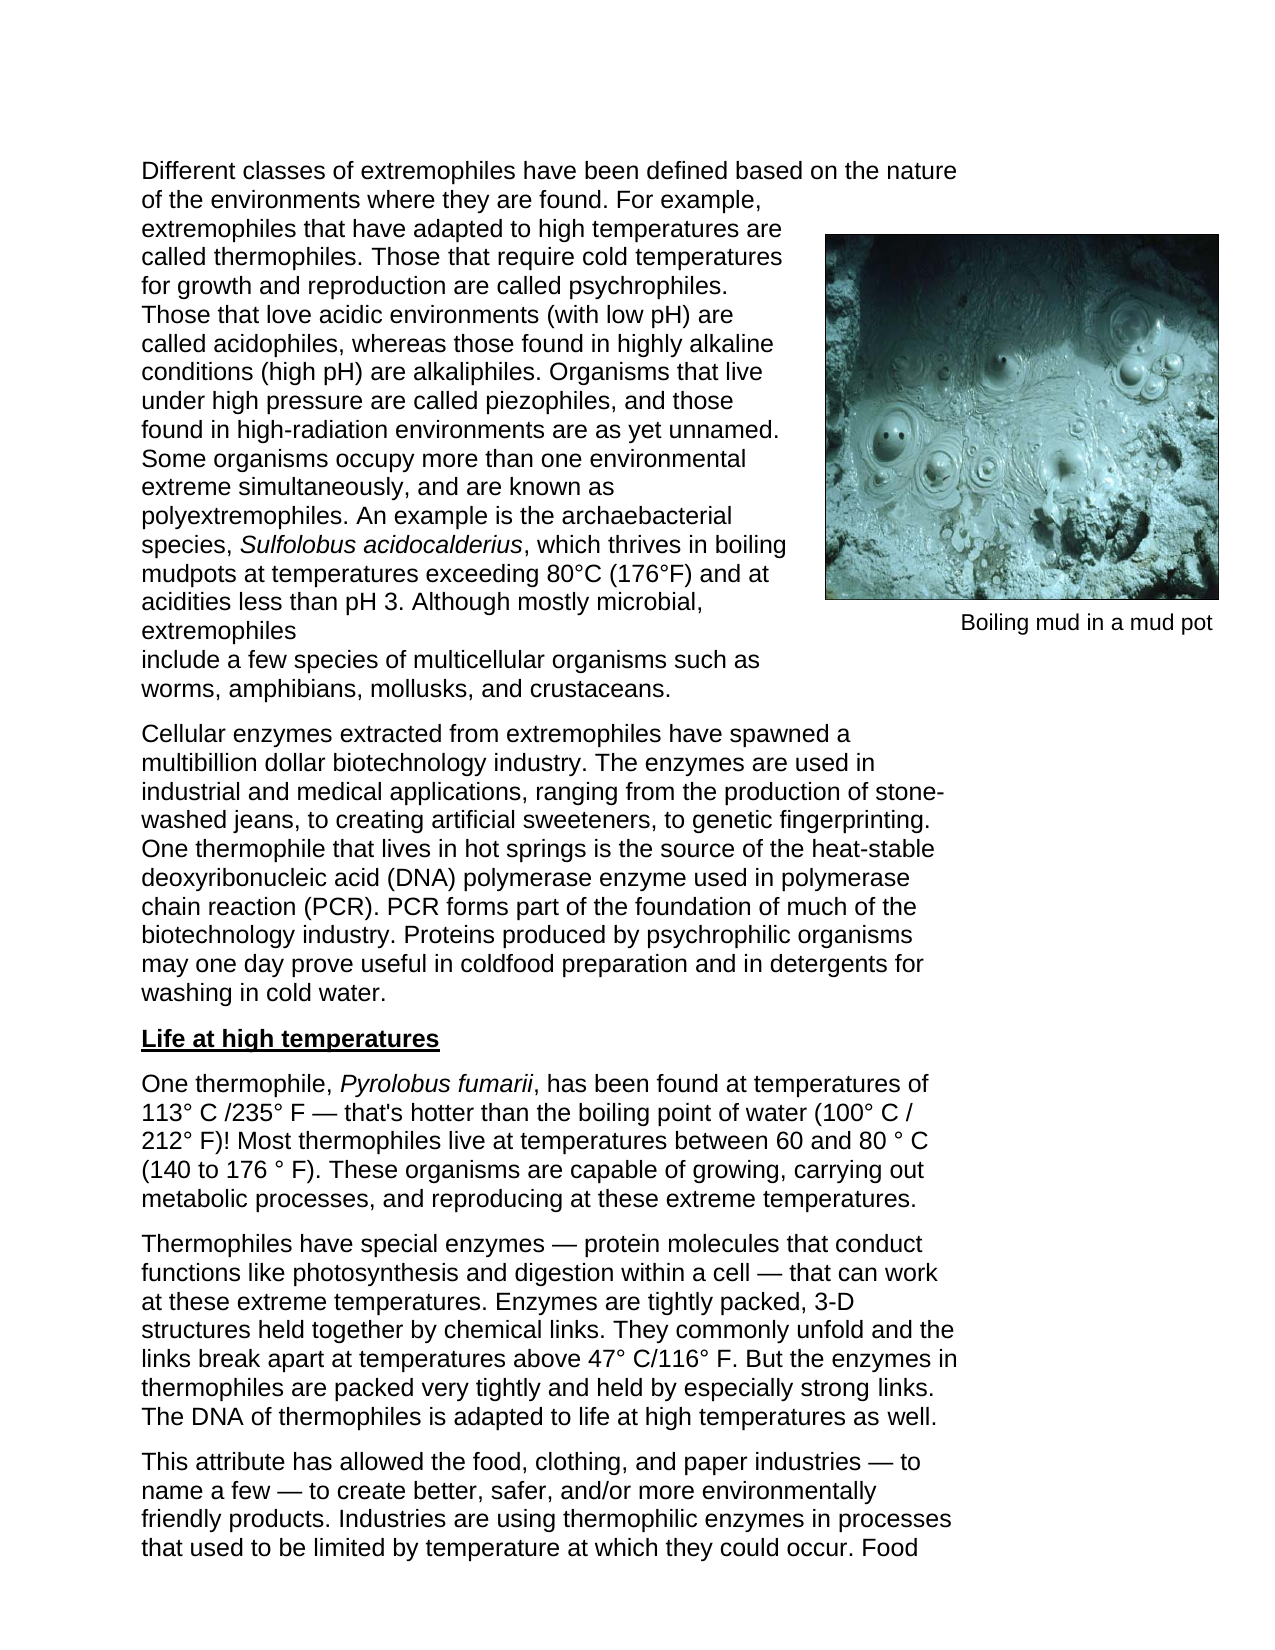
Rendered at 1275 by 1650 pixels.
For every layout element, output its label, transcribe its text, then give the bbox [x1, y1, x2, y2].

text Different classes of extremophiles have been defined based on the nature of the environments where they are found. For example, [141, 156, 958, 214]
text The DNA of thermophiles is adapted to life at high temperatures as well. [141, 1402, 959, 1430]
text Thermophiles have special enzymes — protein molecules that conduct functions like photosynthesis and digestion within a cell — that can work at these extreme temperatures. Enzymes are tightly packed, 3-D structures held together by chemical links. They commonly unfold and the links break apart at temperatures above 47° C/116° F. But the enzymes in thermophiles are packed very tightly and held by especially strong links. [141, 1229, 959, 1402]
picture [826, 235, 1218, 599]
text Those that love acidic environments (with low pH) are called acidophiles, whereas those found in highly alkaline conditions (high pH) are alkaliphiles. Organisms that live under high pressure are called piezophiles, and those found in high-radiation environments are as yet unnamed. Some organisms occupy more than one environmental extreme simultaneously, and are known as polyextremophiles. An example is the archaebacterial species, Sulfolobus acidocalderius, which thrives in boiling mudpots at temperatures exceeding 80°C (176°F) and at acidities less than pH 3. Although mostly microbial, extremophiles [141, 300, 804, 645]
text One thermophile, Pyrolobus fumarii, has been found at temperatures of 113° C /235° F — that's hotter than the boiling point of water (100° C / 212° F)! Most thermophiles live at temperatures between 60 and 80 ° C (140 to 176 ° F). These organisms are capable of growing, carrying out metabolic processes, and reproducing at these extreme temperatures. [141, 1069, 931, 1212]
text Boiling mud in a mud pot [961, 609, 1256, 636]
subtitle Life at high temperatures [141, 1024, 959, 1053]
text Cellular enzymes extracted from extremophiles have spawned a multibillion dollar biotechnology industry. The enzymes are used in industrial and medical applications, ranging from the production of stone- washed jeans, to creating artificial sweeteners, to genetic fingerprinting. One thermophile that lives in hot springs is the source of the heat-stable deoxyribonucleic acid (DNA) polymerase enzyme used in polymerase chain reaction (PCR). PCR forms part of the foundation of much of the biotechnology industry. Proteins produced by psychrophilic organisms may one day prove useful in coldfood preparation and in detergents for washing in cold water. [141, 719, 948, 1007]
text This attribute has allowed the food, clothing, and paper industries — to name a few — to create better, safer, and/or more environmentally friendly products. Industries are using thermophilic enzymes in processes that used to be limited by temperature at which they could occur. Food [141, 1447, 954, 1562]
text extremophiles that have adapted to high temperatures are called thermophiles. Those that require cold temperatures for growth and reproduction are called psychrophiles. [141, 214, 783, 300]
text include a few species of multicellular organisms such as worms, amphibians, mollusks, and crustaceans. [141, 645, 763, 702]
